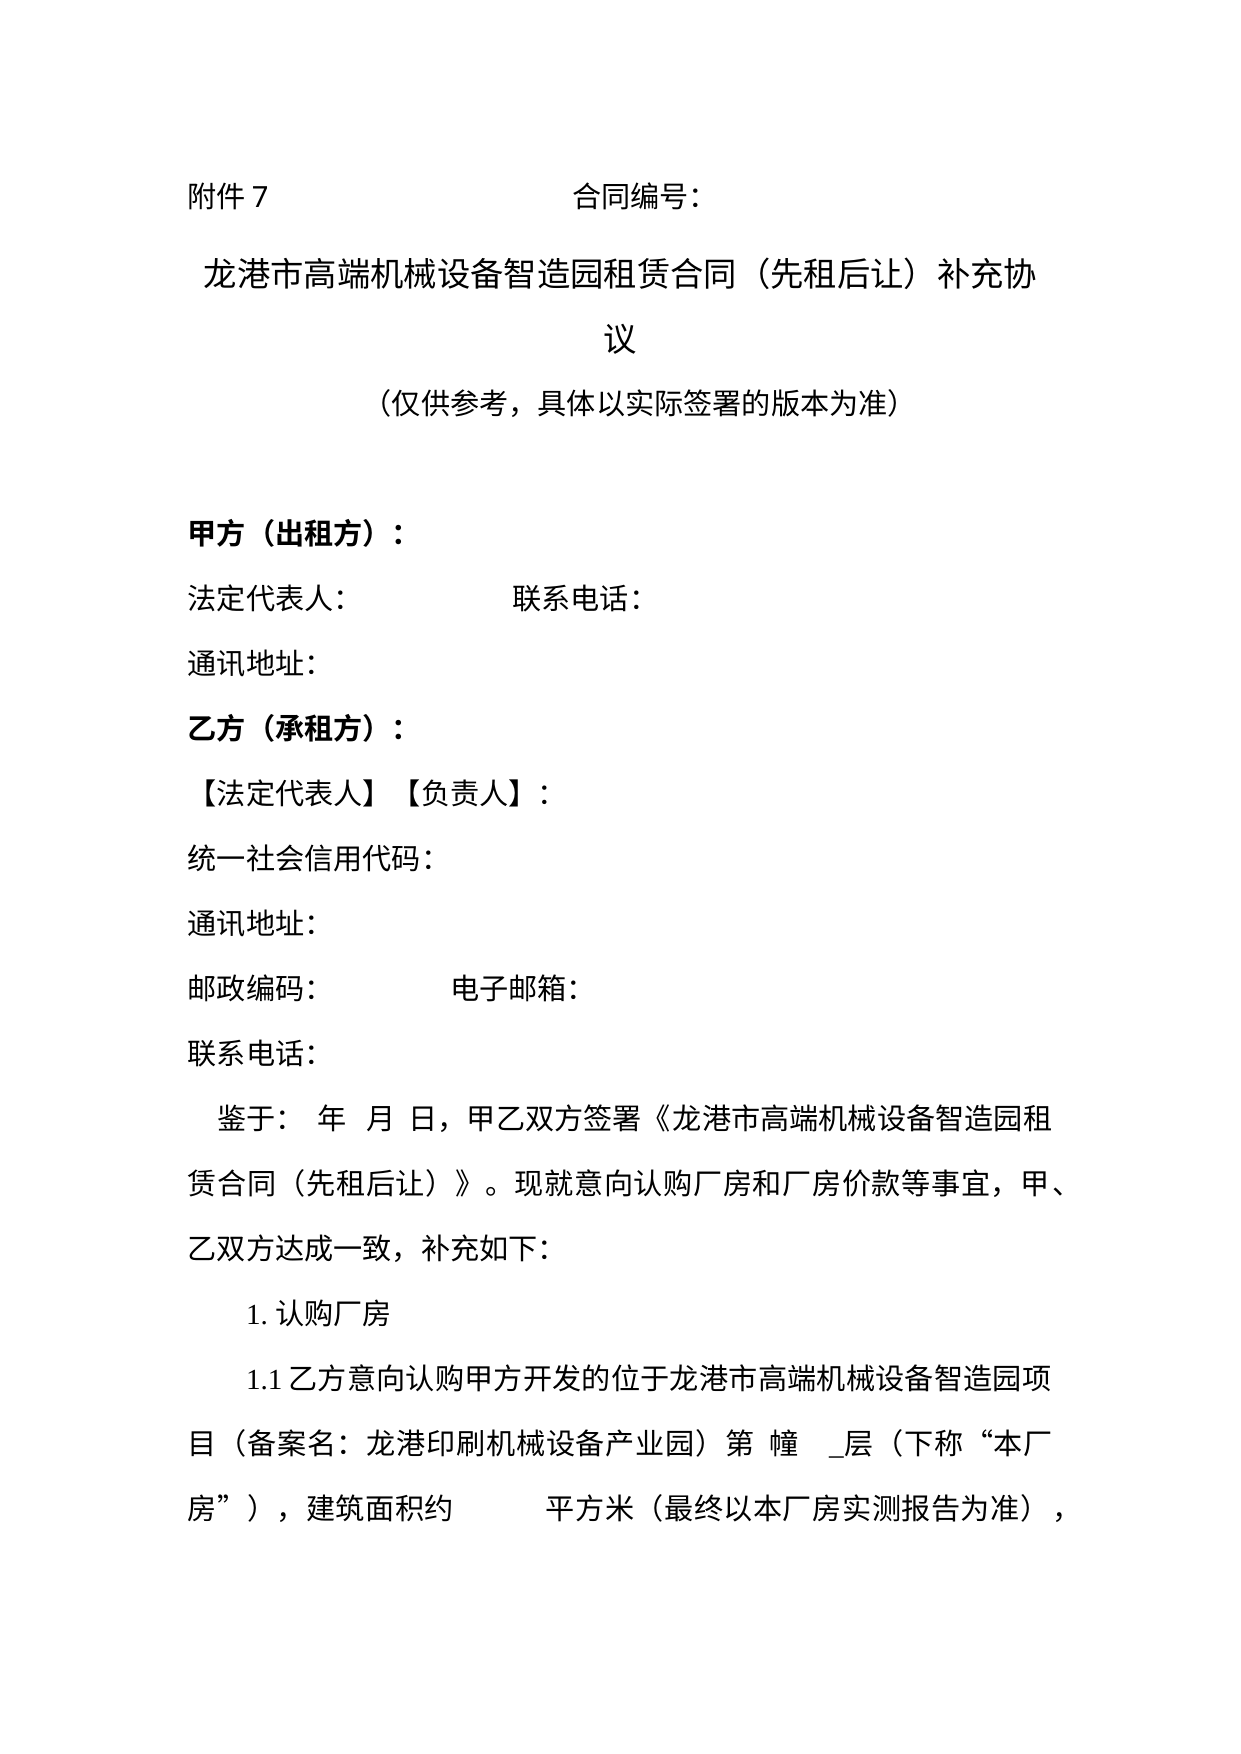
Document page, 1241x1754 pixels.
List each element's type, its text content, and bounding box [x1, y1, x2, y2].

text 通讯地址： [187, 629, 1053, 694]
text 邮政编码： 电子邮箱： [187, 954, 1053, 1019]
text 甲方（出租方）： [187, 499, 1053, 564]
text 1. 认购厂房 [187, 1279, 1053, 1344]
text 附件7 合同编号： [187, 162, 1053, 227]
text 龙港市高端机械设备智造园租赁合同（先租后让）补充协议 [187, 239, 1053, 369]
text 法定代表人： 联系电话： [187, 564, 1053, 629]
text 鉴于： 年 月 日，甲乙双方签署《龙港市高端机械设备智造园租赁合同（先租后让）》。现就意向认购厂房和厂房价款等事宜，甲、乙双方达成一致，补充如下： [187, 1084, 1053, 1279]
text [187, 1344, 1053, 1539]
text （仅供参考，具体以实际签署的版本为准） [187, 369, 1053, 434]
text 通讯地址： [187, 889, 1053, 954]
text 统一社会信用代码： [187, 824, 1053, 889]
text 联系电话： [187, 1019, 1053, 1084]
text 【法定代表人】【负责人】： [187, 759, 1053, 824]
text 乙方（承租方）： [187, 694, 1053, 759]
